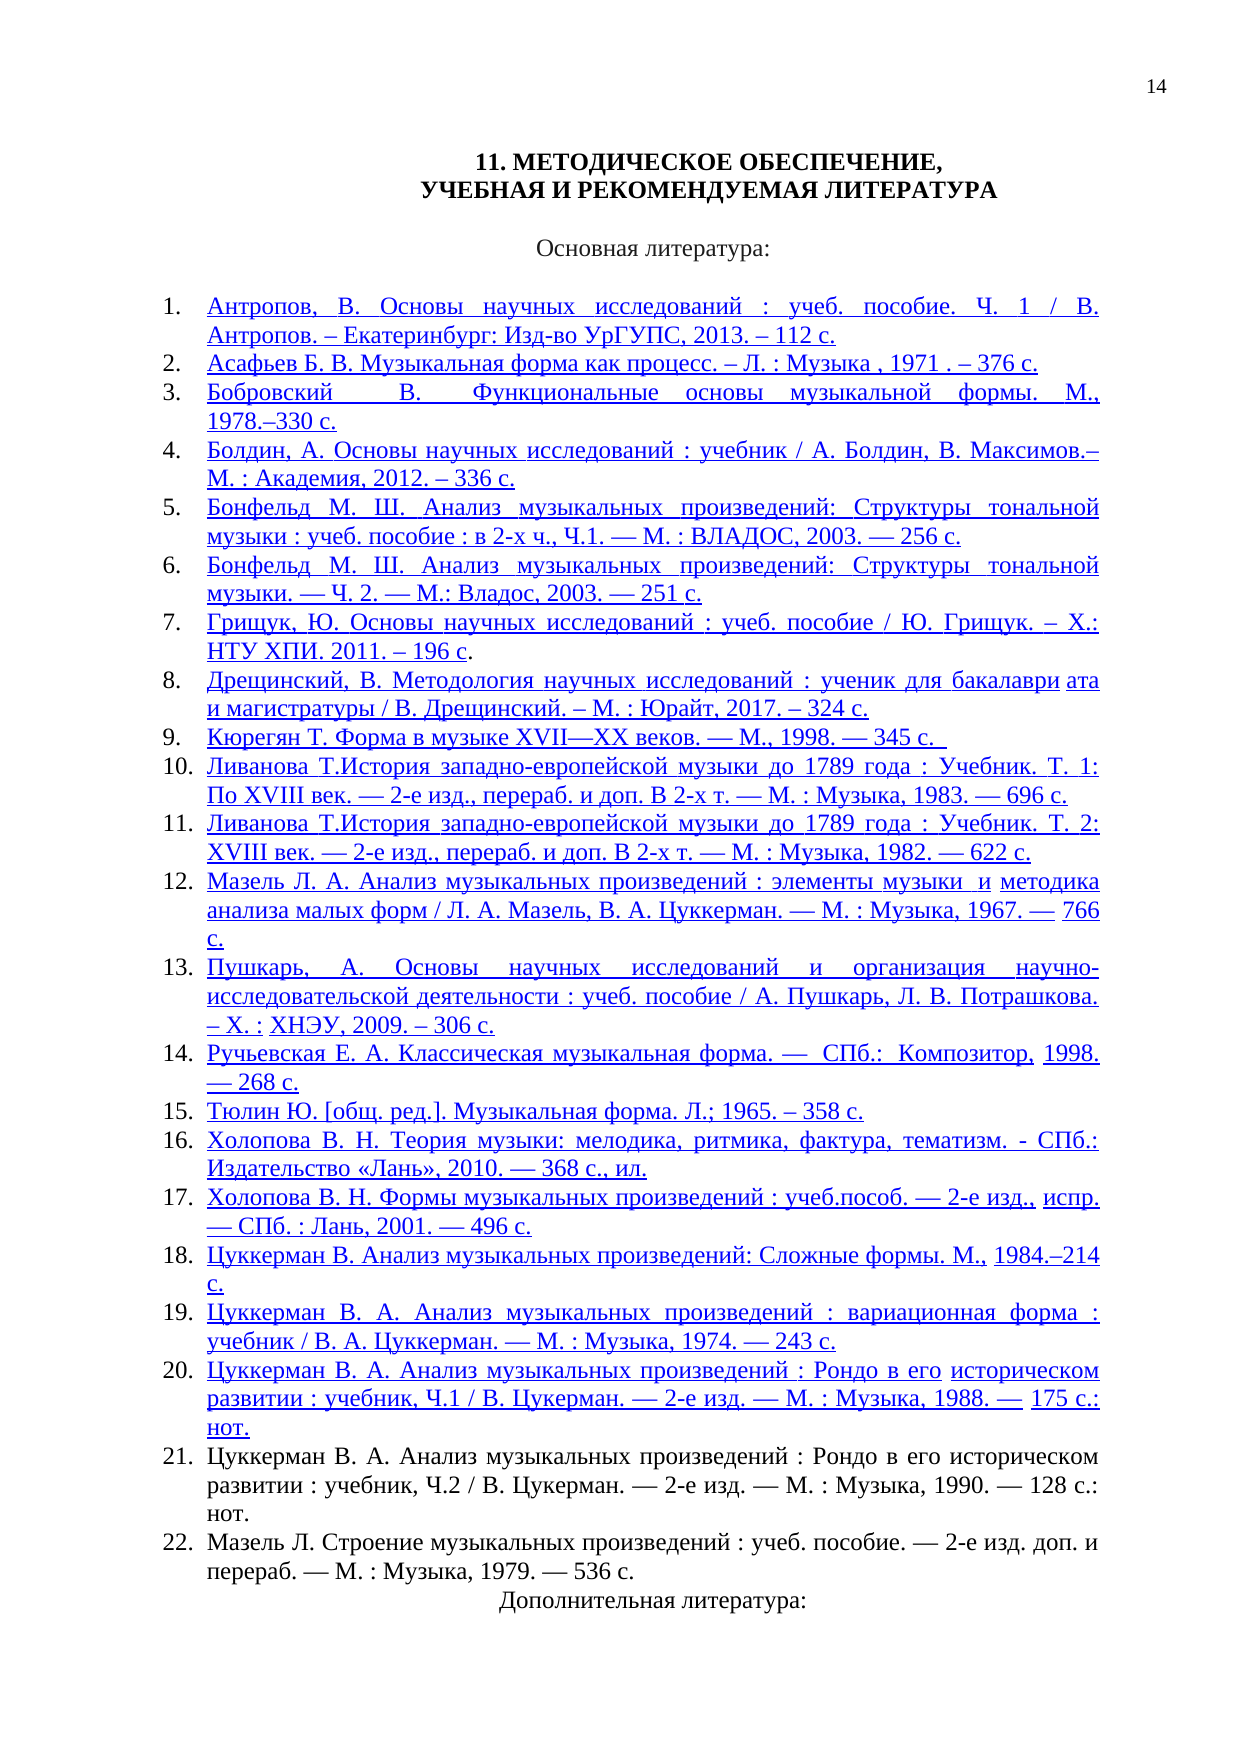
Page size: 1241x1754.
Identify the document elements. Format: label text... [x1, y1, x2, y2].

list Цуккерман В. А. Анализ музыкальных произведений : Рондо в его историческом развитии : учебник, Ч.1 / В. Цукерман. — 2-е изд. — М. : Музыка, 1988. — 175 с.: нот. [162, 1355, 1099, 1441]
list Цуккерман В. А. Анализ музыкальных произведений : Рондо в его историческом развитии : учебник, Ч.2 / В. Цукерман. — 2-е изд. — М. : Музыка, 1990. — 128 с.: нот. [162, 1441, 1099, 1527]
list Мазель Л. Строение музыкальных произведений : учеб. пособие. — 2-е изд. доп. и перераб. — М. : Музыка, 1979. — 536 с. [162, 1527, 1099, 1585]
list Дрещинский, В. Методология научных исследований : ученик для бакалаври ата и магистратуры / В. Дрещинский. – М. : Юрайт, 2017. – 324 с. [162, 665, 1099, 722]
list Грищук, Ю. Основы научных исследований : учеб. пособие / Ю. Грищук. – Х.: НТУ ХПИ. 2011. – 196 с. [162, 607, 1099, 665]
list Бонфельд М. Ш. Анализ музыкальных произведений: Структуры тональной музыки : учеб. пособие : в 2-х ч., Ч.1. — М. : ВЛАДОС, 2003. — 256 с. [162, 492, 1099, 550]
list Пушкарь, А. Основы научных исследований и организация научно- исследовательской деятельности : учеб. пособие / А. Пушкарь, Л. В. Потрашкова. – Х. : ХНЭУ, 2009. – 306 с. [162, 952, 1099, 1038]
list Кюрегян Т. Форма в музыке XVII—XX веков. — М., 1998. — 345 с. [162, 722, 1099, 751]
text 11. Методическое обеспечение, [177, 147, 1167, 176]
list Асафьев Б. В. Музыкальная форма как процесс. – Л. : Музыка , 1971 . – 376 с. [162, 348, 1099, 377]
list Болдин, А. Основы научных исследований : учебник / А. Болдин, В. Максимов.– М. : Академия, 2012. – 336 с. [162, 435, 1099, 492]
list Цуккерман В. А. Анализ музыкальных произведений : вариационная форма : учебник / В. А. Цуккерман. — М. : Музыка, 1974. — 243 с. [162, 1297, 1099, 1355]
list Холопова В. Н. Теория музыки: мелодика, ритмика, фактура, тематизм. - СПб.: Издательство «Лань», 2010. — 368 с., ил. [162, 1125, 1099, 1182]
list Мазель Л. А. Анализ музыкальных произведений : элементы музыки и методика анализа малых форм / Л. А. Мазель, В. А. Цуккерман. — М. : Музыка, 1967. — 766 с. [162, 866, 1099, 952]
list Холопова В. Н. Формы музыкальных произведений : учеб.пособ. — 2-е изд., испр. — СПб. : Лань, 2001. — 496 с. [162, 1182, 1099, 1240]
text учебная и РЕКОМЕНДУЕМАЯ ЛИТЕРАТУРА [177, 176, 1167, 204]
list Антропов, В. Основы научных исследований : учеб. пособие. Ч. 1 / В. Антропов. – Екатеринбург: Изд-во УрГУПС, 2013. – 112 с. [162, 291, 1099, 348]
text Основная литература: [207, 233, 1099, 262]
list Бобровский В. Функциональные основы музыкальной формы. М., 1978.–330 с. [162, 377, 1099, 435]
list Цуккерман В. Анализ музыкальных произведений: Сложные формы. М., 1984.–214 с. [162, 1240, 1099, 1297]
list Ручьевская Е. А. Классическая музыкальная форма. — СПб.: Композитор, 1998. — 268 с. [162, 1038, 1099, 1096]
list Дополнительная литература: [207, 1585, 1099, 1613]
list Ливанова Т.История западно-европейской музыки до 1789 года : Учебник. Т. 1: По XVIII век. — 2-е изд., перераб. и доп. В 2-х т. — М. : Музыка, 1983. — 696 с. [162, 751, 1099, 808]
list Ливанова Т.История западно-европейской музыки до 1789 года : Учебник. Т. 2: XVIII век. — 2-е изд., перераб. и доп. В 2-х т. — М. : Музыка, 1982. — 622 с. [162, 808, 1099, 866]
list Тюлин Ю. [общ. ред.]. Музыкальная форма. Л.; 1965. – 358 с. [162, 1096, 1099, 1125]
list Бонфельд М. Ш. Анализ музыкальных произведений: Структуры тональной музыки. — Ч. 2. — М.: Владос, 2003. — 251 с. [162, 550, 1099, 607]
